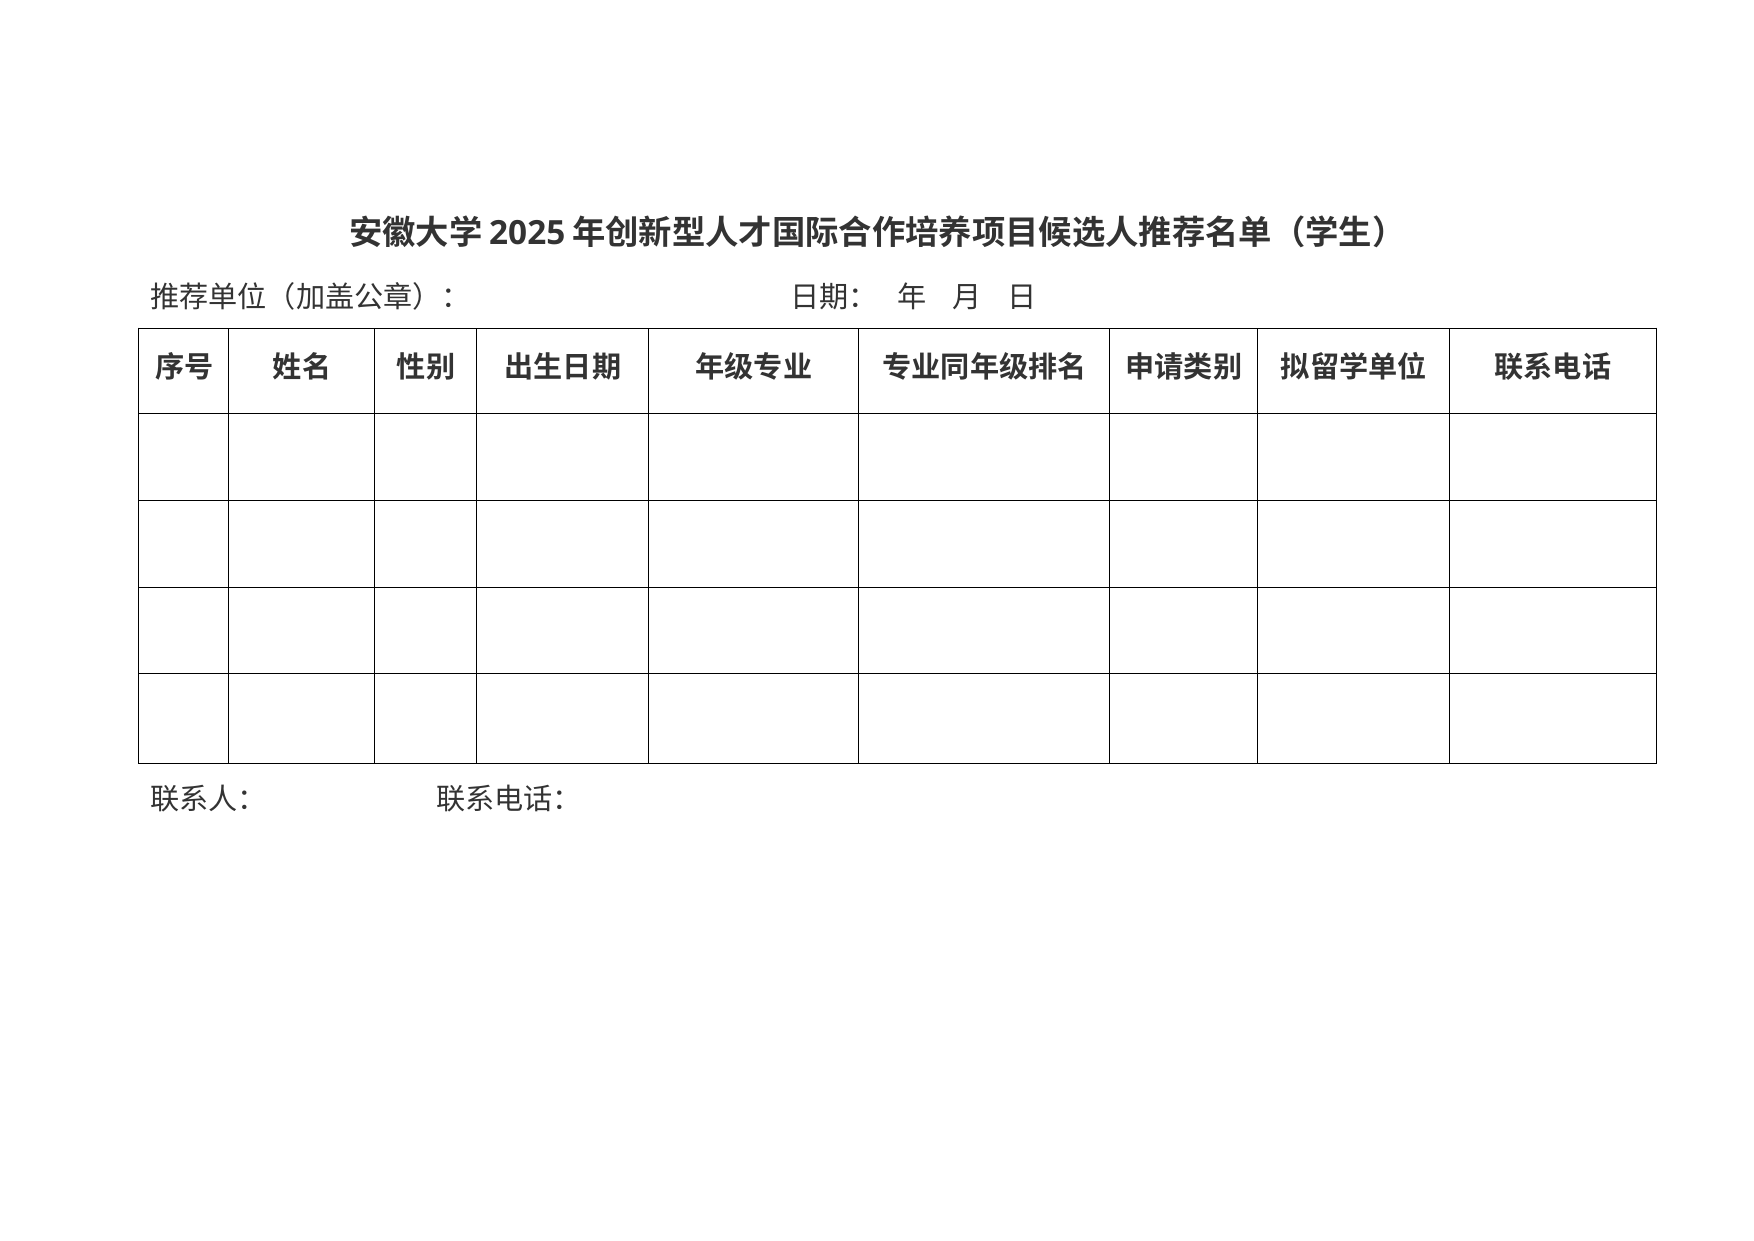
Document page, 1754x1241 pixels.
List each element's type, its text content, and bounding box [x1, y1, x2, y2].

table_cell [859, 501, 1109, 587]
table_cell [859, 588, 1109, 673]
table_cell [139, 501, 228, 587]
table_cell [859, 414, 1109, 500]
table_cell [139, 674, 228, 763]
table_cell [375, 588, 476, 673]
table_cell [229, 674, 374, 763]
table_cell [649, 674, 858, 763]
table_header 专业同年级排名 [859, 329, 1109, 413]
table_header 联系电话 [1450, 329, 1656, 413]
table_cell [375, 501, 476, 587]
table_cell [477, 674, 648, 763]
table_cell [1110, 414, 1257, 500]
table_header 序号 [139, 329, 228, 413]
table_cell [1450, 588, 1656, 673]
table_header 年级专业 [649, 329, 858, 413]
table_cell [1258, 588, 1449, 673]
table_cell [649, 588, 858, 673]
table_cell [139, 414, 228, 500]
table_cell [649, 501, 858, 587]
table_cell [375, 414, 476, 500]
table_cell [1450, 501, 1656, 587]
table_header 性别 [375, 329, 476, 413]
text 安徽大学2025年创新型人才国际合作培养项目候选人推荐名单（学生） [150, 198, 1604, 263]
table_cell [477, 414, 648, 500]
table_cell [229, 414, 374, 500]
table_header 拟留学单位 [1258, 329, 1449, 413]
table_cell [649, 414, 858, 500]
table_header 姓名 [229, 329, 374, 413]
table_header 申请类别 [1110, 329, 1257, 413]
table_cell [1450, 414, 1656, 500]
table_cell [1258, 414, 1449, 500]
table_cell [229, 588, 374, 673]
table_cell [229, 501, 374, 587]
table_cell [477, 588, 648, 673]
table_header 出生日期 [477, 329, 648, 413]
table_cell [1258, 674, 1449, 763]
table_cell [1110, 501, 1257, 587]
table_cell [859, 674, 1109, 763]
table_cell [1110, 588, 1257, 673]
table_cell [1258, 501, 1449, 587]
text 联系人： 联系电话： [150, 764, 1604, 829]
table_cell [375, 674, 476, 763]
table_cell [1110, 674, 1257, 763]
table_cell [1450, 674, 1656, 763]
table_cell [139, 588, 228, 673]
table_cell [477, 501, 648, 587]
text 推荐单位（加盖公章）： 日期： 年 月 日 [150, 263, 1604, 328]
